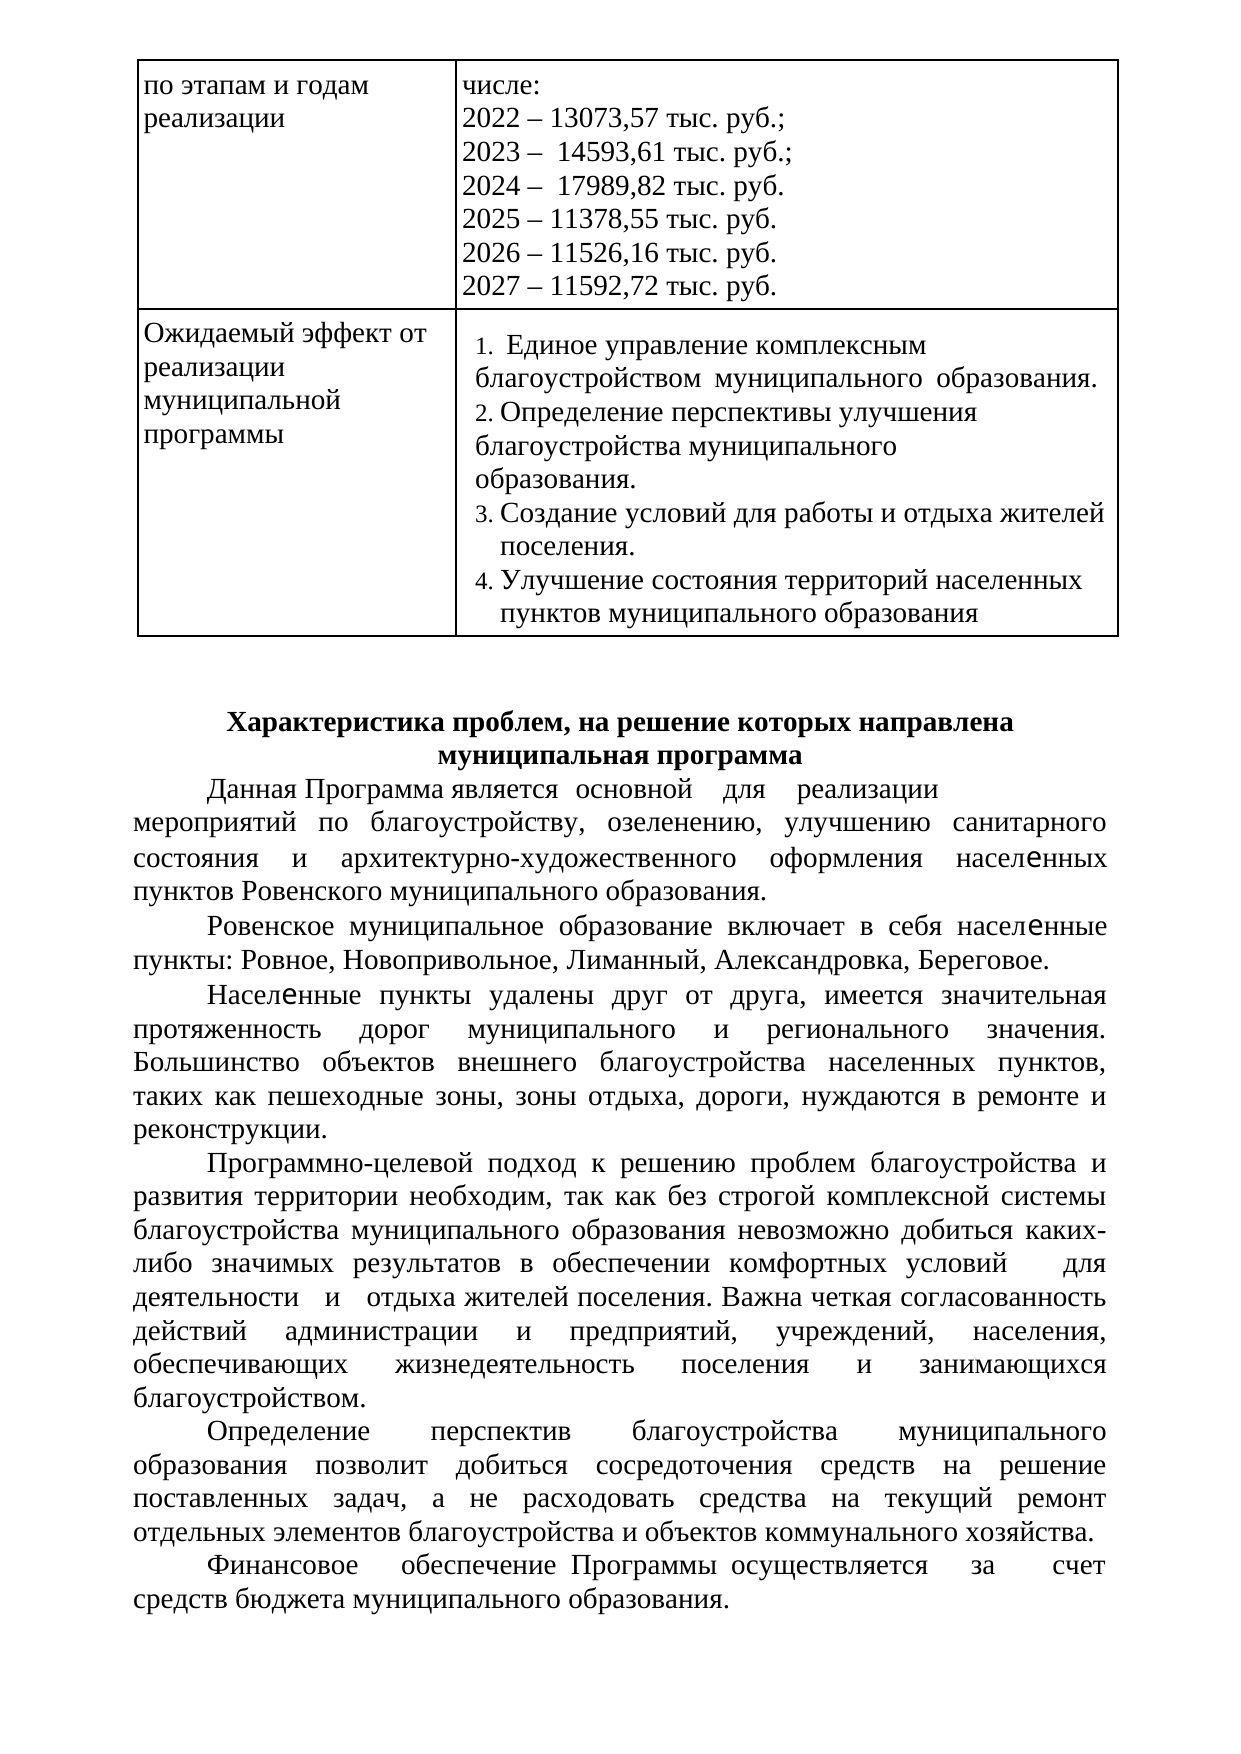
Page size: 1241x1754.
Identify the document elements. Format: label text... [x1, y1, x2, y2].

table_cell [457, 61, 1117, 307]
text Ровенское муниципальное образование включает в себя населенные пункты: Ровное, Новопривольное, Лиманный, Александровка, Береговое. [133, 907, 1107, 976]
text Данная Программа является основной для реализации мероприятий по благоустройству, озеленению, улучшению санитарного состояния и архитектурно-художественного оформления населенных пунктов Ровенского муниципального образования. [133, 771, 1107, 907]
table_cell Единое управление комплексным благоустройством муниципального образования. Определение перспективы улучшения благоустройства муниципального образования. Создание условий для работы и отдыха жителей поселения. Улучшение состояния территорий населенных пунктов муниципального образования [457, 310, 1117, 635]
text Определение перспектив благоустройства муниципального образования позволит добиться сосредоточения средств на решение поставленных задач, а не расходовать средства на текущий ремонт отдельных элементов благоустройства и объектов коммунального хозяйства. [133, 1413, 1107, 1547]
text Населенные пункты удалены друг от друга, имеется значительная протяженность дорог муниципального и регионального значения. Большинство объектов внешнего благоустройства населенных пунктов, таких как пешеходные зоны, зоны отдыха, дороги, нуждаются в ремонте и реконструкции. [133, 976, 1107, 1145]
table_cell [139, 61, 455, 307]
table_cell Ожидаемый эффект от реализации муниципальной программы [139, 310, 455, 635]
text Финансовое обеспечение Программы осуществляется за счет средств бюджета муниципального образования. [133, 1547, 1107, 1614]
text Характеристика проблем, на решение которых направлена муниципальная программа [133, 704, 1107, 771]
text Программно-целевой подход к решению проблем благоустройства и развития территории необходим, так как без строгой комплексной системы благоустройства муниципального образования невозможно добиться каких-либо значимых результатов в обеспечении комфортных условий для деятельности и отдыха жителей поселения. Важна четкая согласованность действий администрации и предприятий, учреждений, населения, обеспечивающих жизнедеятельность поселения и занимающихся благоустройством. [133, 1145, 1107, 1413]
